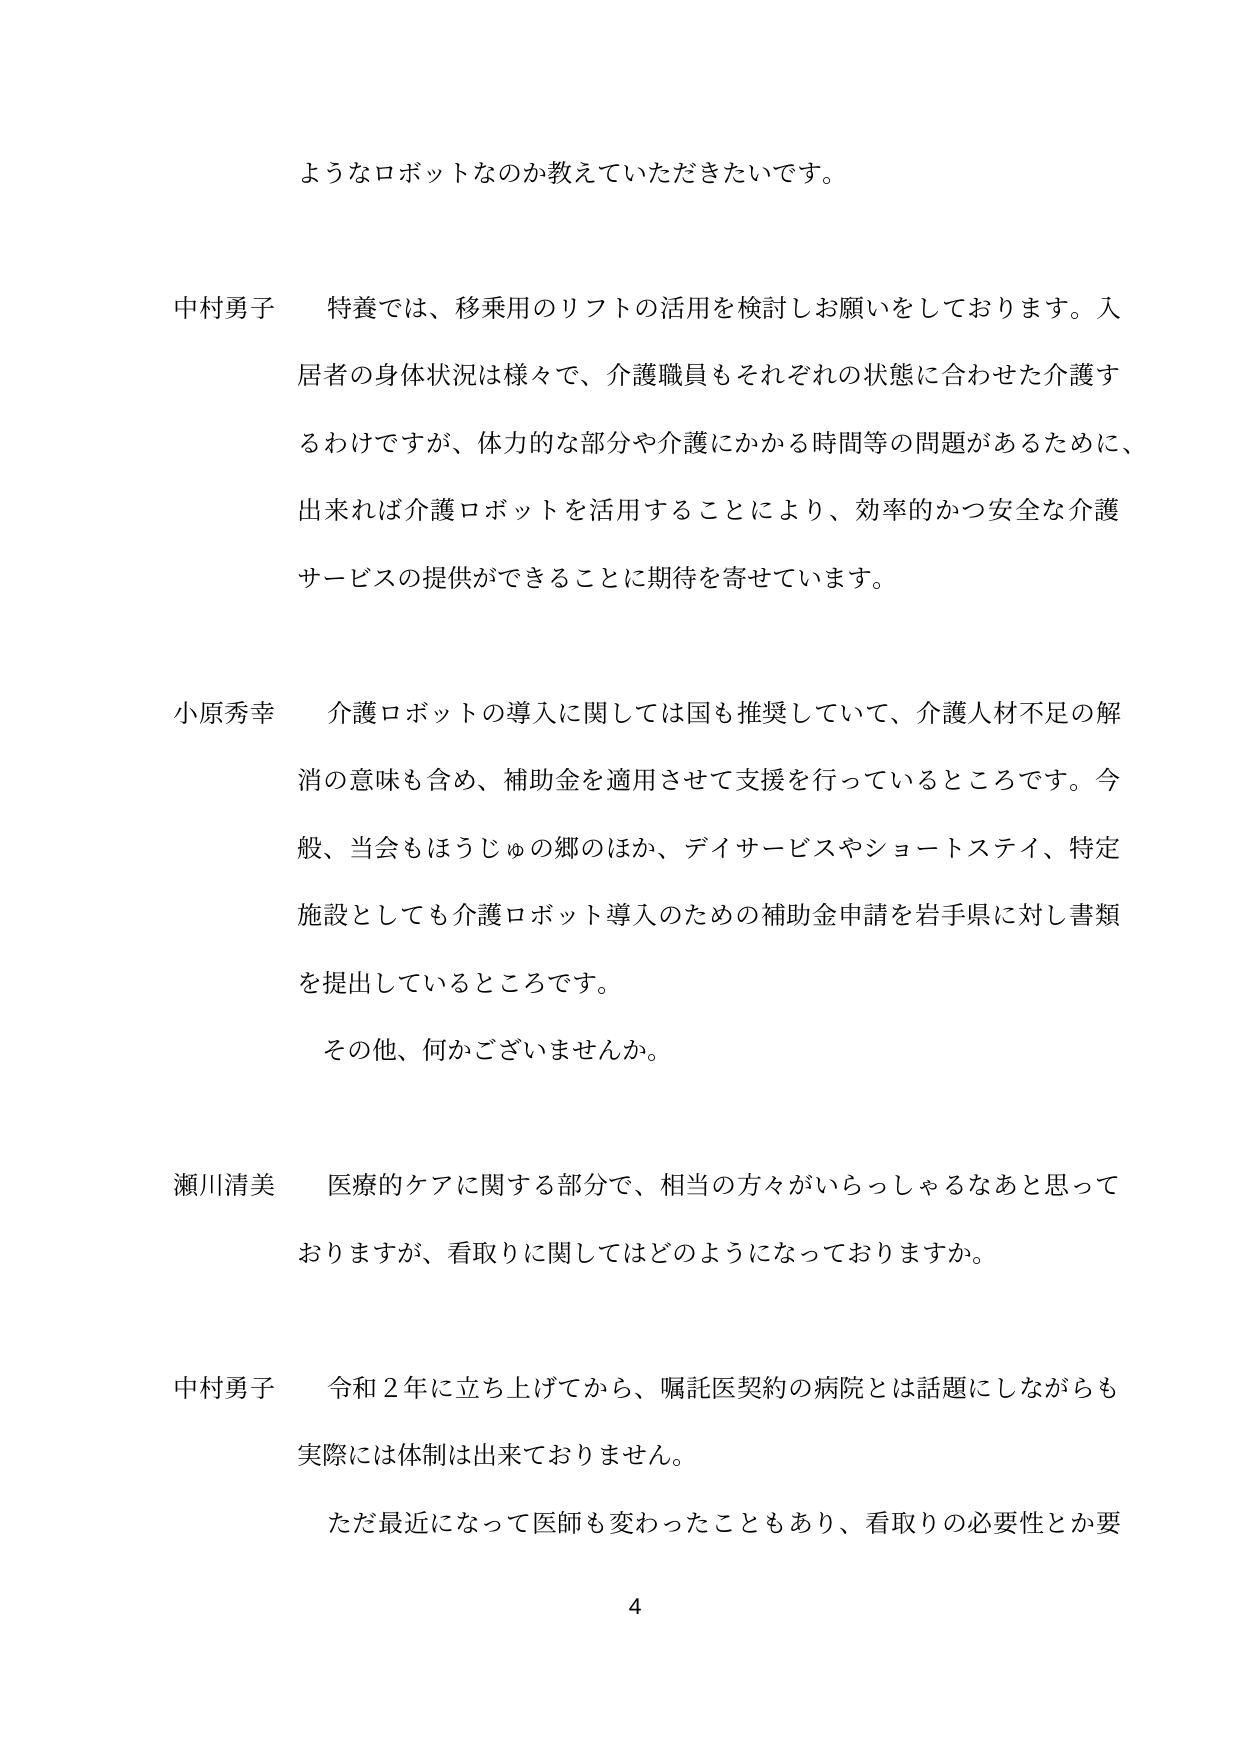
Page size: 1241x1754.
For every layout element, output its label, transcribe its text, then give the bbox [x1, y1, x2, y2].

text その他、何かございませんか。 [148, 1015, 1122, 1083]
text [148, 138, 1122, 205]
text 中村勇子 令和２年に立ち上げてから、嘱託医契約の病院とは話題にしながらも実際には体制は出来ておりません。 [148, 1353, 1122, 1488]
text 中村勇子 特養では、移乗用のリフトの活用を検討しお願いをしております。入居者の身体状況は様々で、介護職員もそれぞれの状態に合わせた介護するわけですが、体力的な部分や介護にかかる時間等の問題があるために、出来れば介護ロボットを活用することにより、効率的かつ安全な介護サービスの提供ができることに期待を寄せています。 [148, 273, 1122, 610]
text 瀬川清美 医療的ケアに関する部分で、相当の方々がいらっしゃるなあと思っておりますが、看取りに関してはどのようになっておりますか。 [148, 1150, 1122, 1285]
text 小原秀幸 介護ロボットの導入に関しては国も推奨していて、介護人材不足の解消の意味も含め、補助金を適用させて支援を行っているところです。今般、当会もほうじゅの郷のほか、デイサービスやショートステイ、特定施設としても介護ロボット導入のための補助金申請を岩手県に対し書類を提出しているところです。 [148, 678, 1122, 1015]
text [148, 1488, 1122, 1555]
